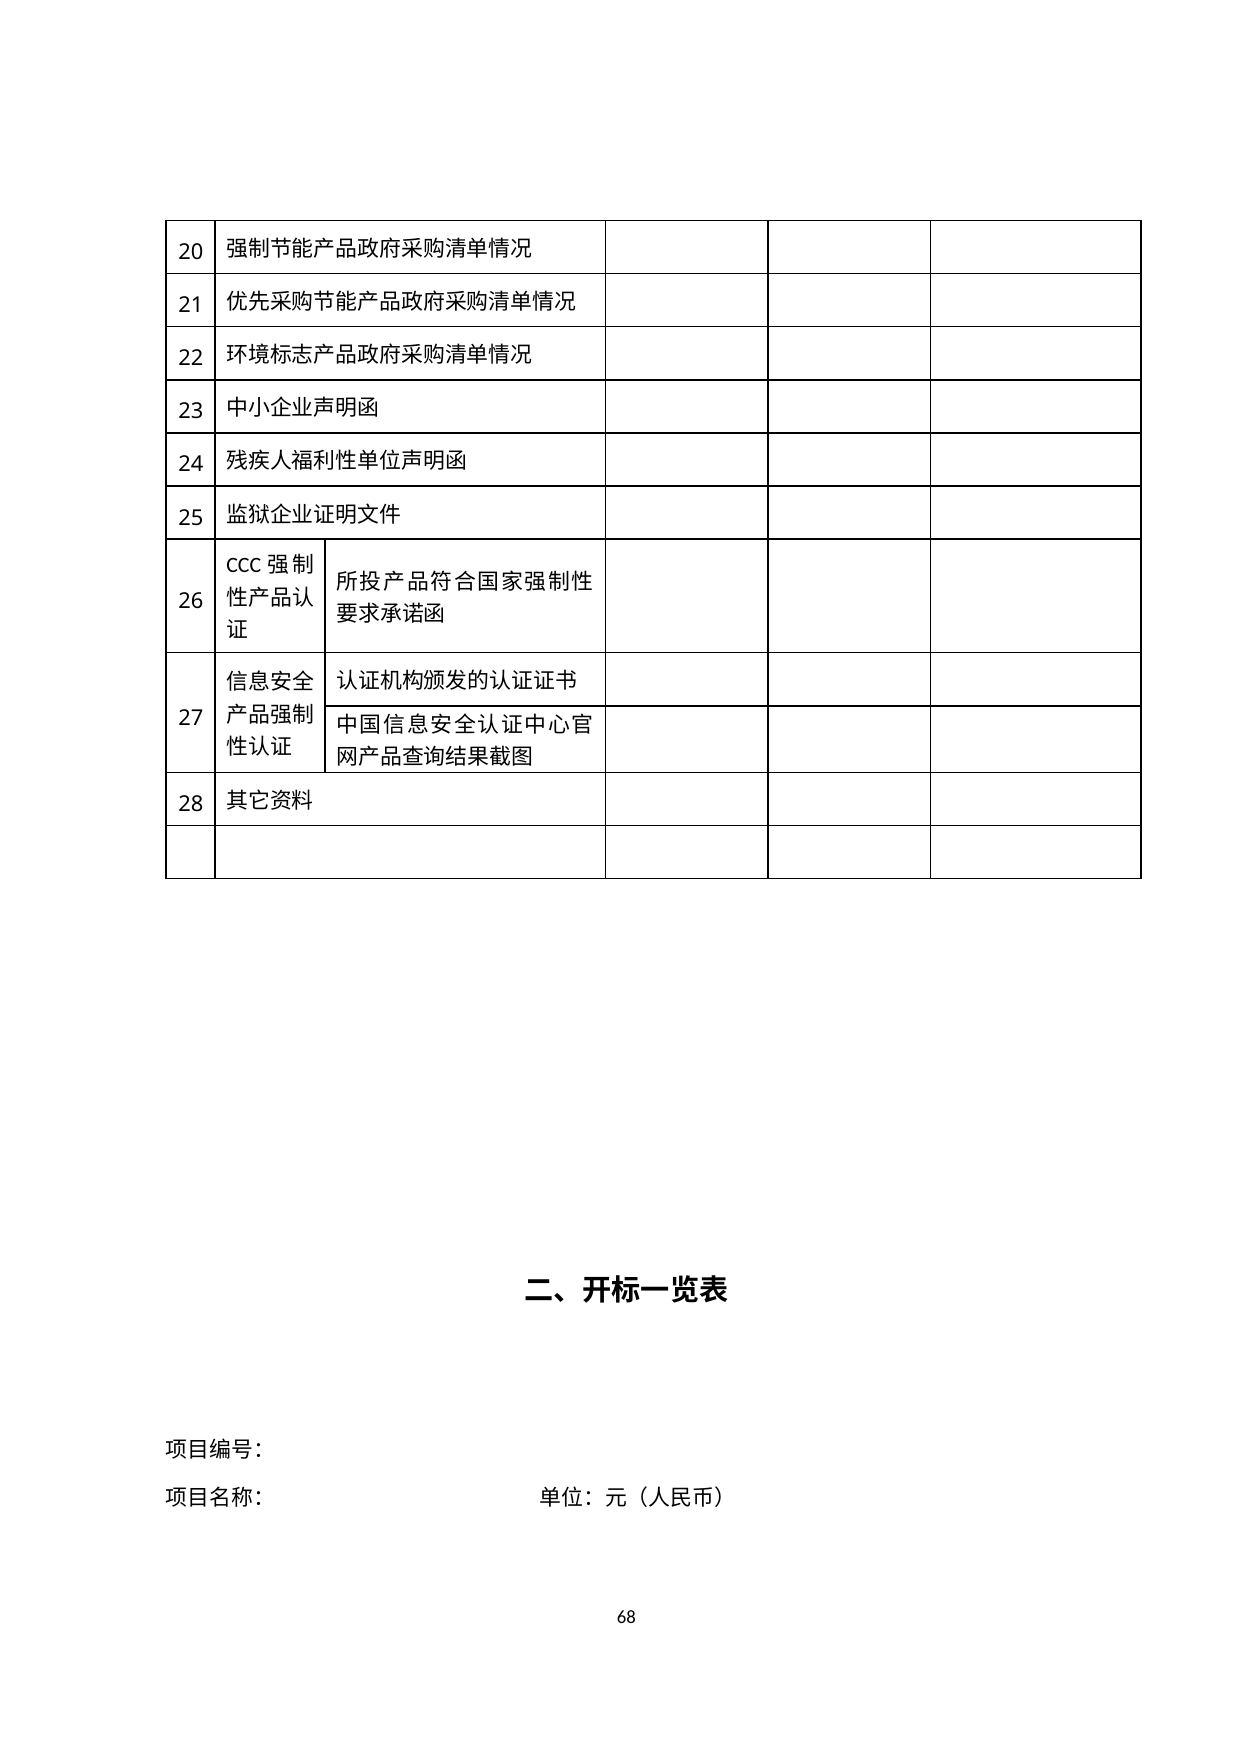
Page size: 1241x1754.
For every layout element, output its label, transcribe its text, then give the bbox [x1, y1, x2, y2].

table_cell [606, 327, 767, 379]
table_cell [606, 707, 767, 771]
table_cell [931, 487, 1140, 538]
table_cell [606, 826, 767, 878]
table_cell [769, 540, 930, 652]
table_cell [769, 327, 930, 379]
table_cell [167, 826, 214, 878]
table_cell 22 [167, 327, 214, 379]
table_cell [931, 653, 1140, 705]
table_cell 认证机构颁发的认证证书 [326, 653, 605, 705]
table_cell [606, 221, 767, 273]
table_cell [931, 773, 1140, 824]
text 二、开标一览表 [165, 1255, 1087, 1320]
table_cell 残疾人福利性单位声明函 [216, 434, 605, 485]
table_cell [931, 826, 1140, 878]
table_cell [216, 826, 605, 878]
table_cell 其它资料 [216, 773, 605, 824]
table_cell [606, 434, 767, 485]
table_cell [606, 274, 767, 326]
table_cell 信息安全产品强制性认证 [216, 653, 324, 771]
table_cell 强制节能产品政府采购清单情况 [216, 221, 605, 273]
table_cell [931, 707, 1140, 771]
table_cell 26 [167, 540, 214, 652]
table_cell 优先采购节能产品政府采购清单情况 [216, 274, 605, 326]
table_cell [606, 381, 767, 432]
table_cell [769, 653, 930, 705]
table_cell 监狱企业证明文件 [216, 487, 605, 538]
table_cell [769, 773, 930, 824]
table_cell 中国信息安全认证中心官网产品查询结果截图 [326, 707, 605, 771]
table_cell 24 [167, 434, 214, 485]
table_cell 28 [167, 773, 214, 824]
table_cell [769, 487, 930, 538]
table_cell 所投产品符合国家强制性要求承诺函 [326, 540, 605, 652]
table_cell [769, 274, 930, 326]
table_cell [931, 274, 1140, 326]
table_cell 中小企业声明函 [216, 381, 605, 432]
table_cell 20 [167, 221, 214, 273]
table_cell 环境标志产品政府采购清单情况 [216, 327, 605, 379]
table_cell CCC强制性产品认证 [216, 540, 324, 652]
table_cell [606, 540, 767, 652]
table_cell [931, 221, 1140, 273]
table_cell [606, 487, 767, 538]
table_cell [769, 826, 930, 878]
table_cell [769, 707, 930, 771]
table_cell [769, 381, 930, 432]
table_cell [769, 434, 930, 485]
text 项目编号： [165, 1431, 1087, 1464]
table_cell 25 [167, 487, 214, 538]
text 项目名称： 单位：元（人民币） [165, 1480, 1087, 1512]
table_cell 27 [167, 653, 214, 771]
table_cell 21 [167, 274, 214, 326]
table_cell 23 [167, 381, 214, 432]
table_cell [931, 327, 1140, 379]
table_cell [931, 381, 1140, 432]
table_cell [769, 221, 930, 273]
table_cell [931, 540, 1140, 652]
table_cell [606, 773, 767, 824]
table_cell [606, 653, 767, 705]
table_cell [931, 434, 1140, 485]
